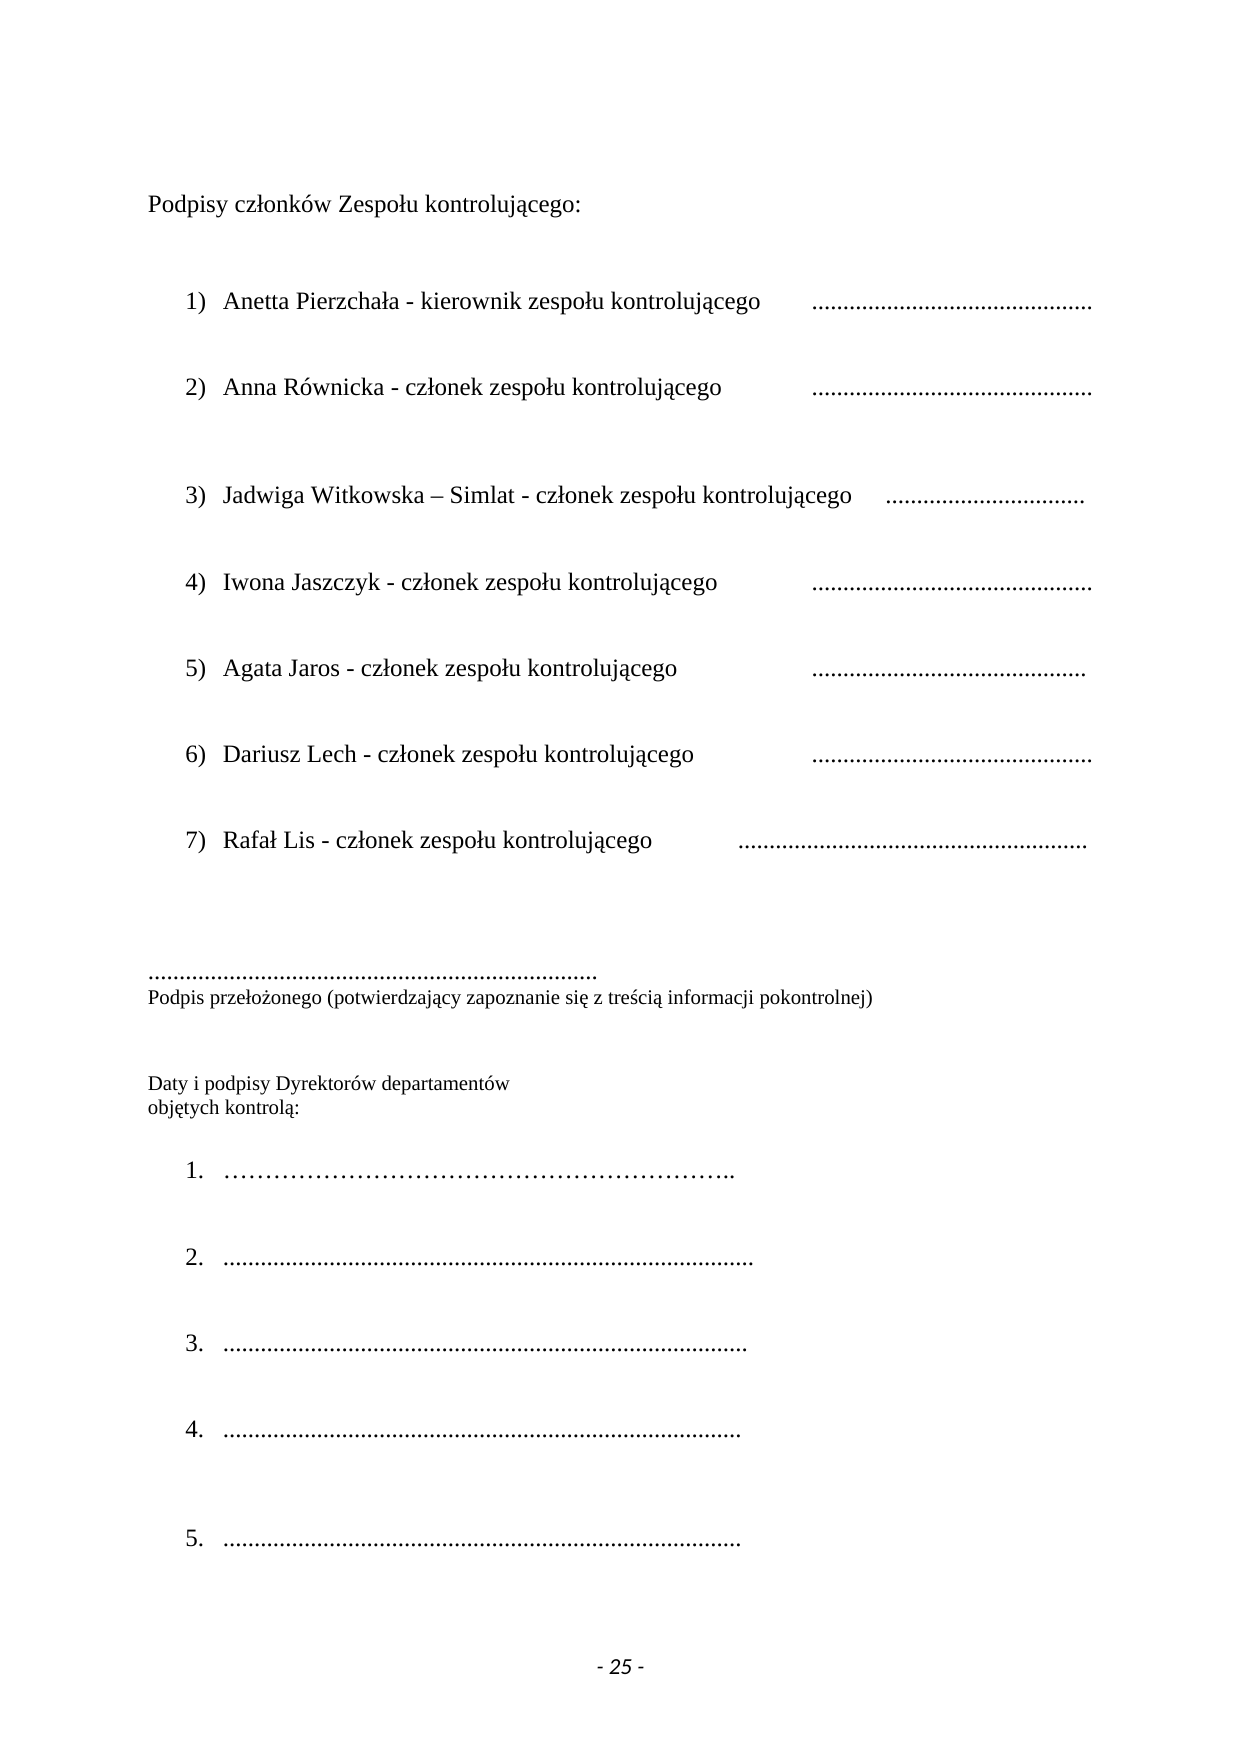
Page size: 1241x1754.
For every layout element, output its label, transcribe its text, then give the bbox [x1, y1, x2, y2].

list Iwona Jaszczyk - członek zespołu kontrolującego ............................................. [185, 567, 1093, 596]
list Anna Równicka - członek zespołu kontrolującego ............................................. [185, 372, 1093, 401]
text Podpis przełożonego (potwierdzający zapoznanie się z treścią informacji pokontrolnej) [148, 985, 1093, 1009]
text ................................................................................... [185, 1414, 1093, 1443]
text Daty i podpisy Dyrektorów departamentów objętych kontrolą: [148, 1071, 1093, 1119]
list Rafał Lis - członek zespołu kontrolującego ........................................................ [185, 826, 1093, 854]
text Podpisy członków Zespołu kontrolującego: [148, 189, 1093, 218]
list Anetta Pierzchała - kierownik zespołu kontrolującego ............................................. [185, 286, 1093, 314]
text ................................................................................... [185, 1523, 1093, 1551]
list Jadwiga Witkowska – Simlat - członek zespołu kontrolującego ................................ [185, 481, 1093, 509]
text …………………………………………………….. [185, 1155, 1093, 1184]
text .................................................................................... [185, 1328, 1093, 1357]
text ..................................................................................... [185, 1242, 1093, 1270]
list Agata Jaros - członek zespołu kontrolującego ............................................ [185, 653, 1093, 682]
list Dariusz Lech - członek zespołu kontrolującego ............................................. [185, 739, 1093, 768]
text ........................................................................ [148, 956, 1093, 985]
